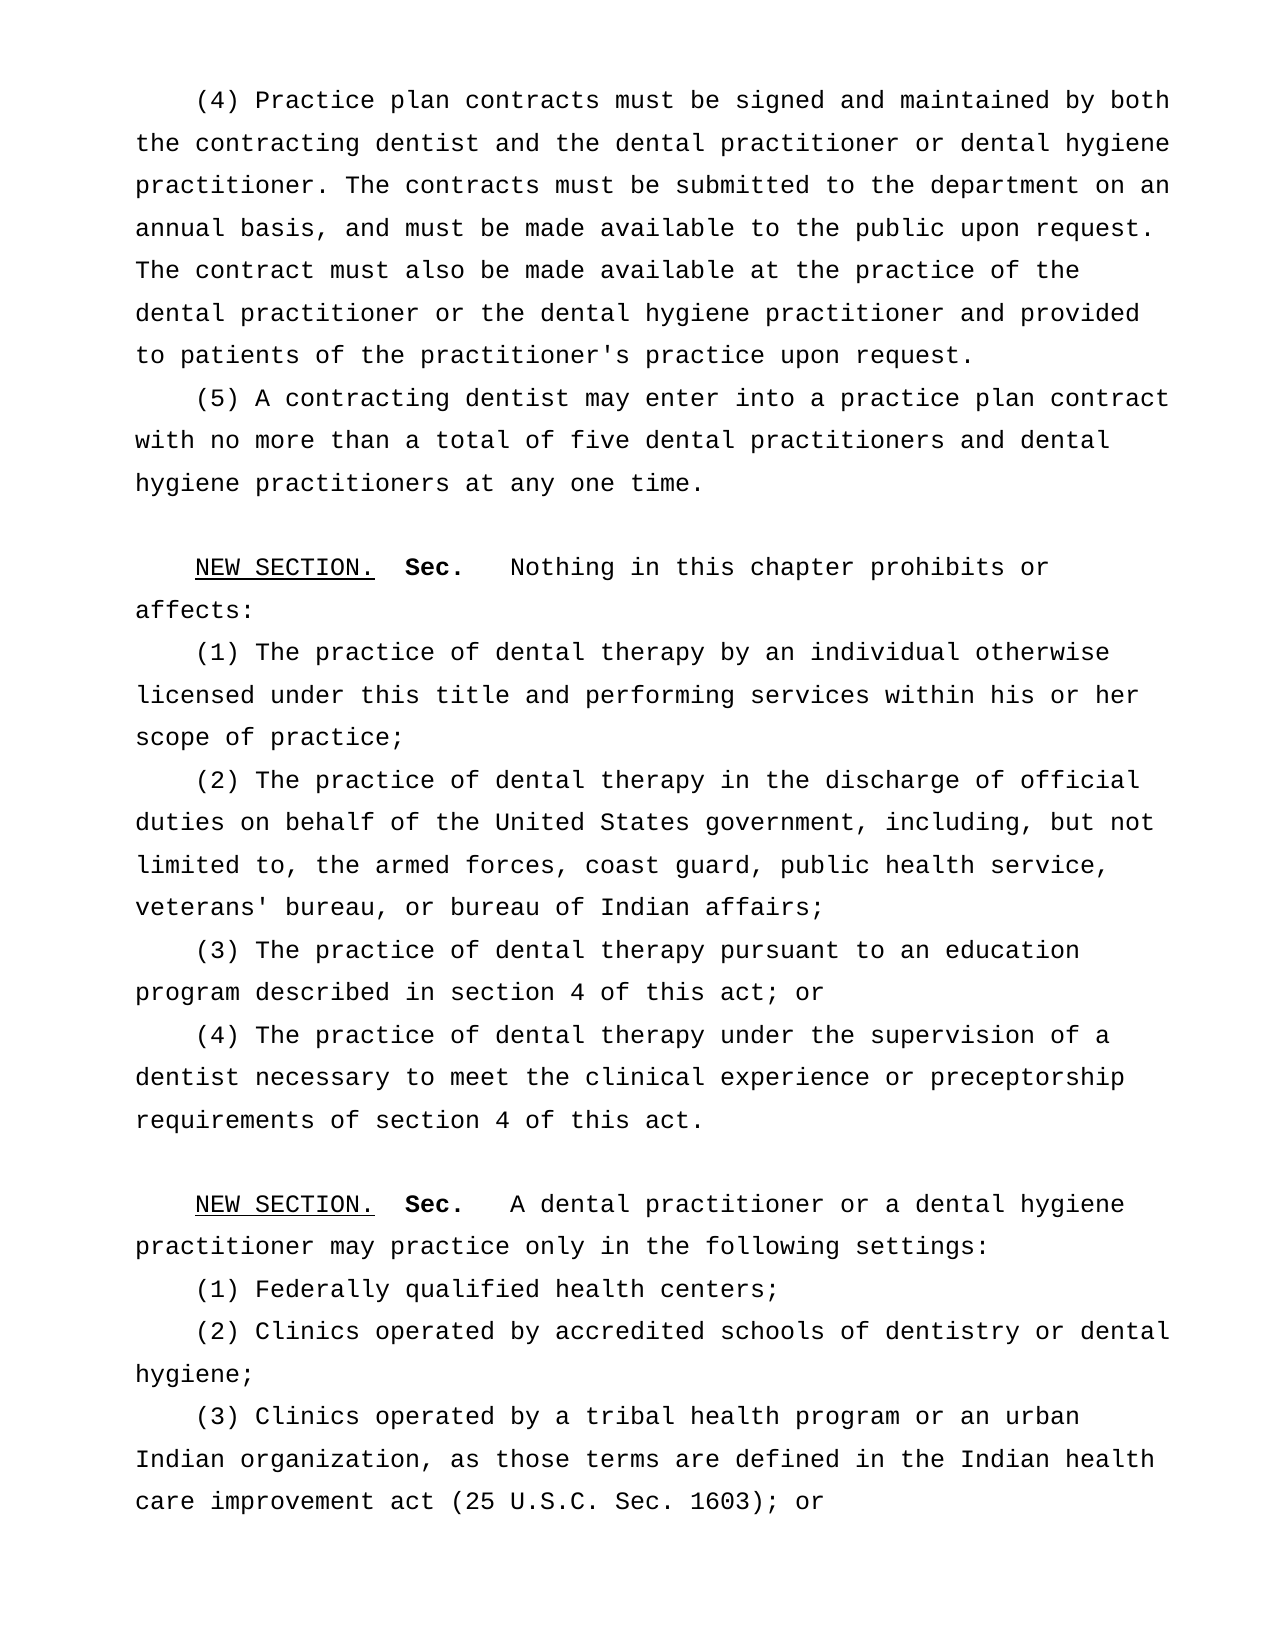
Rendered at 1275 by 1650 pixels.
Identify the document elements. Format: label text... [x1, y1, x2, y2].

text (3) The practice of dental therapy pursuant to an education program described in section 4 of this act; or [135, 924, 1170, 1009]
text (4) Practice plan contracts must be signed and maintained by both the contracting dentist and the dental practitioner or dental hygiene practitioner. The contracts must be submitted to the department on an annual basis, and must be made available to the public upon request. The contract must also be made available at the practice of the dental practitioner or the dental hygiene practitioner and provided to patients of the practitioner's practice upon request. [135, 75, 1170, 372]
text (1) The practice of dental therapy by an individual otherwise licensed under this title and performing services within his or her scope of practice; [135, 627, 1170, 754]
text NEW SECTION. Sec. A dental practitioner or a dental hygiene practitioner may practice only in the following settings: [135, 1178, 1170, 1263]
text (3) Clinics operated by a tribal health program or an urban Indian organization, as those terms are defined in the Indian health care improvement act (25 U.S.C. Sec. 1603); or [135, 1391, 1170, 1518]
text (1) Federally qualified health centers; [135, 1263, 1170, 1306]
text (5) A contracting dentist may enter into a practice plan contract with no more than a total of five dental practitioners and dental hygiene practitioners at any one time. [135, 372, 1170, 500]
text (2) Clinics operated by accredited schools of dentistry or dental hygiene; [135, 1306, 1170, 1391]
text (4) The practice of dental therapy under the supervision of a dentist necessary to meet the clinical experience or preceptorship requirements of section 4 of this act. [135, 1009, 1170, 1137]
text (2) The practice of dental therapy in the discharge of official duties on behalf of the United States government, including, but not limited to, the armed forces, coast guard, public health service, veterans' bureau, or bureau of Indian affairs; [135, 754, 1170, 924]
text NEW SECTION. Sec. Nothing in this chapter prohibits or affects: [135, 542, 1170, 627]
